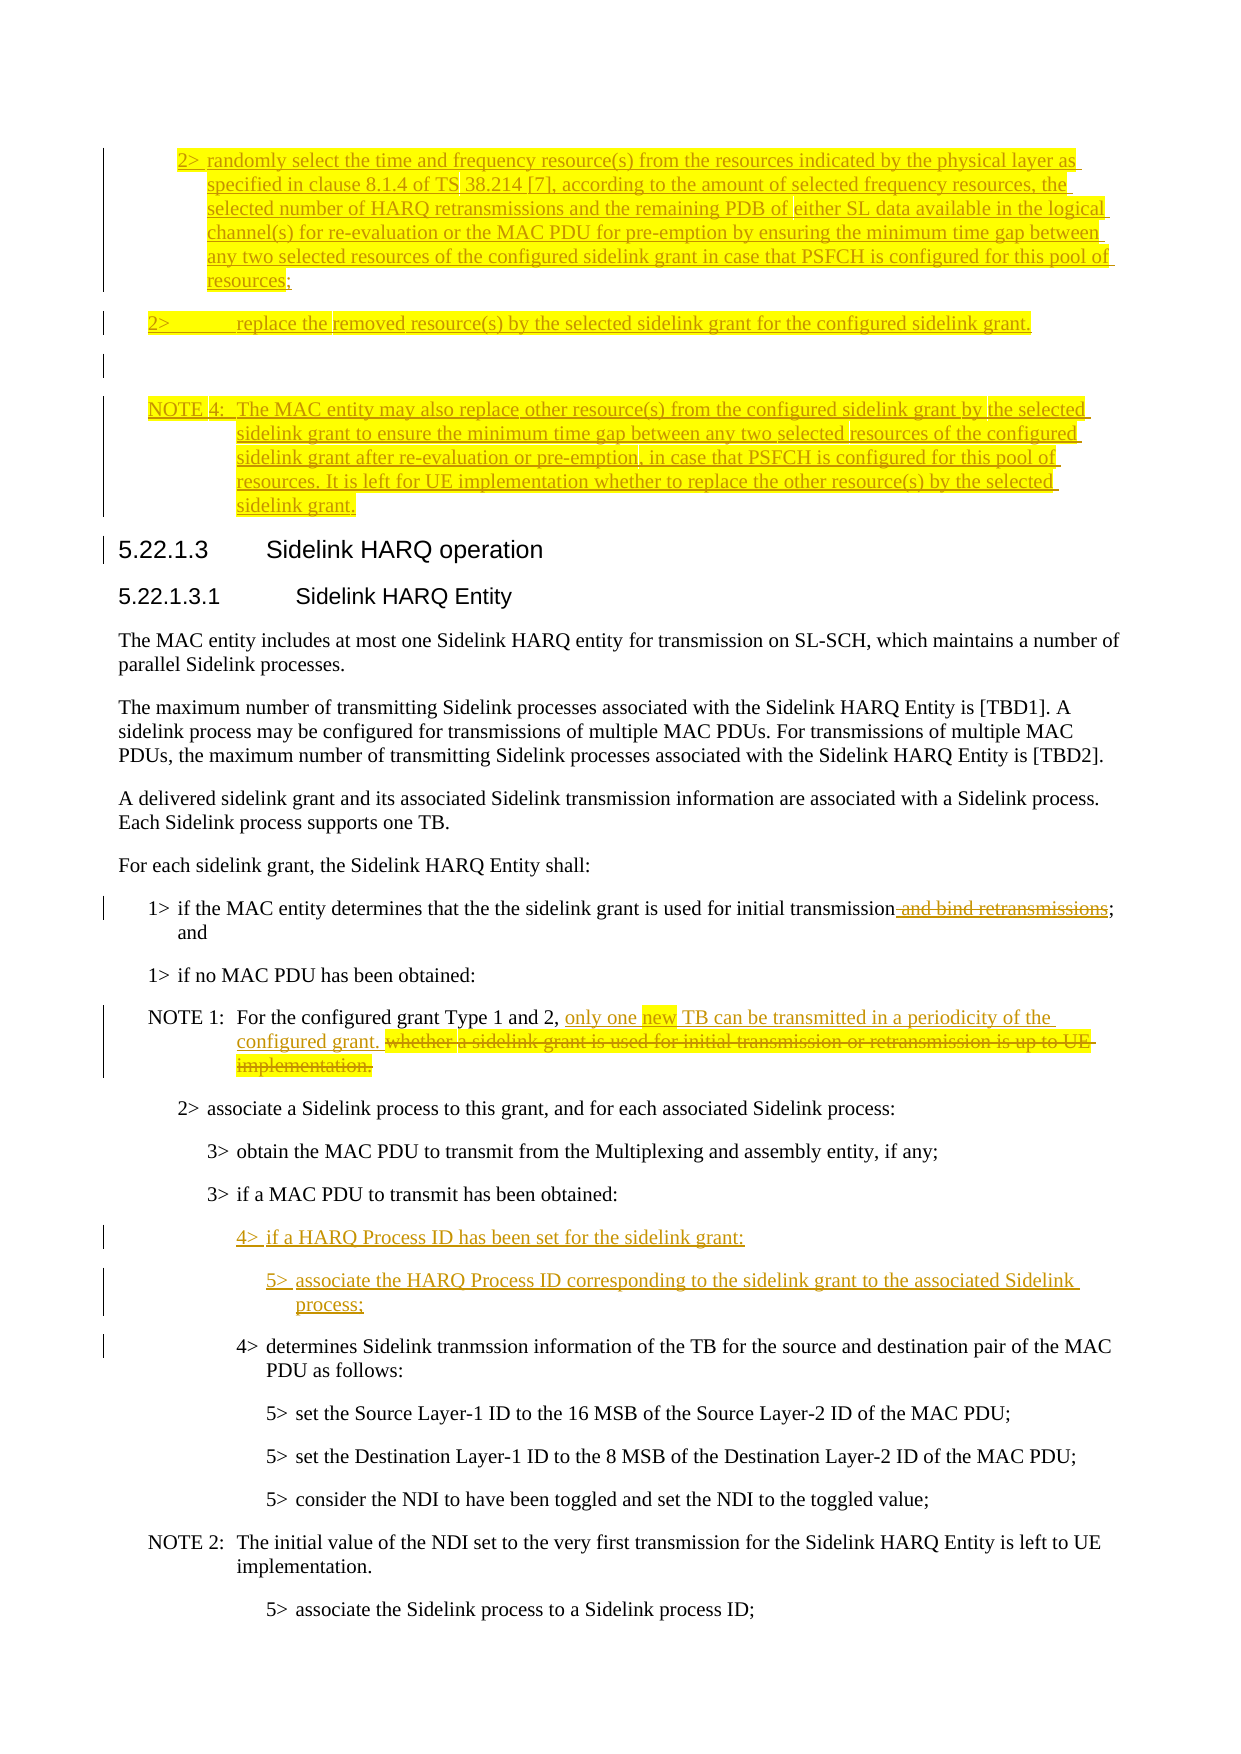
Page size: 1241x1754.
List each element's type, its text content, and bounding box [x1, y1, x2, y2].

text 5> set the Destination Layer-1 ID to the 8 MSB of the Destination Layer-2 ID of the MAC PDU; [266, 1444, 1122, 1468]
text 3> obtain the MAC PDU to transmit from the Multiplexing and assembly entity, if any; [207, 1139, 1122, 1163]
text The maximum number of transmitting Sidelink processes associated with the Sidelink HARQ Entity is [TBD1]. A sidelink process may be configured for transmissions of multiple MAC PDUs. For transmissions of multiple MAC PDUs, the maximum number of transmitting Sidelink processes associated with the Sidelink HARQ Entity is [TBD2]. [118, 695, 1122, 767]
text 4> determines Sidelink tranmssion information of the TB for the source and destination pair of the MAC PDU as follows: [236, 1334, 1122, 1382]
text 1> if no MAC PDU has been obtained: [148, 962, 1122, 987]
text NOTE 2: The initial value of the NDI set to the very first transmission for the Sidelink HARQ Entity is left to UE implementation. [148, 1530, 1122, 1578]
text 2> associate a Sidelink process to this grant, and for each associated Sidelink process: [177, 1096, 1122, 1120]
text 3> if a MAC PDU to transmit has been obtained: [207, 1182, 1122, 1206]
subtitle 5.22.1.3.1 Sidelink HARQ Entity [118, 583, 1122, 609]
subtitle 5.22.1.3 Sidelink HARQ operation [118, 536, 1122, 564]
text 5> set the Source Layer-1 ID to the 16 MSB of the Source Layer-2 ID of the MAC PDU; [266, 1401, 1122, 1425]
text NOTE 1: For the configured grant Type 1 and 2, [148, 1005, 1122, 1077]
text 5> consider the NDI to have been toggled and set the NDI to the toggled value; [266, 1487, 1122, 1511]
text A delivered sidelink grant and its associated Sidelink transmission information are associated with a Sidelink process. Each Sidelink process supports one TB. [118, 786, 1122, 834]
text 5> associate the Sidelink process to a Sidelink process ID; [266, 1597, 1122, 1621]
text For each sidelink grant, the Sidelink HARQ Entity shall: [118, 853, 1122, 877]
text 1> if the MAC entity determines that the the sidelink grant is used for initial transmission; and [148, 896, 1122, 944]
text The MAC entity includes at most one Sidelink HARQ entity for transmission on SL-SCH, which maintains a number of parallel Sidelink processes. [118, 628, 1122, 676]
